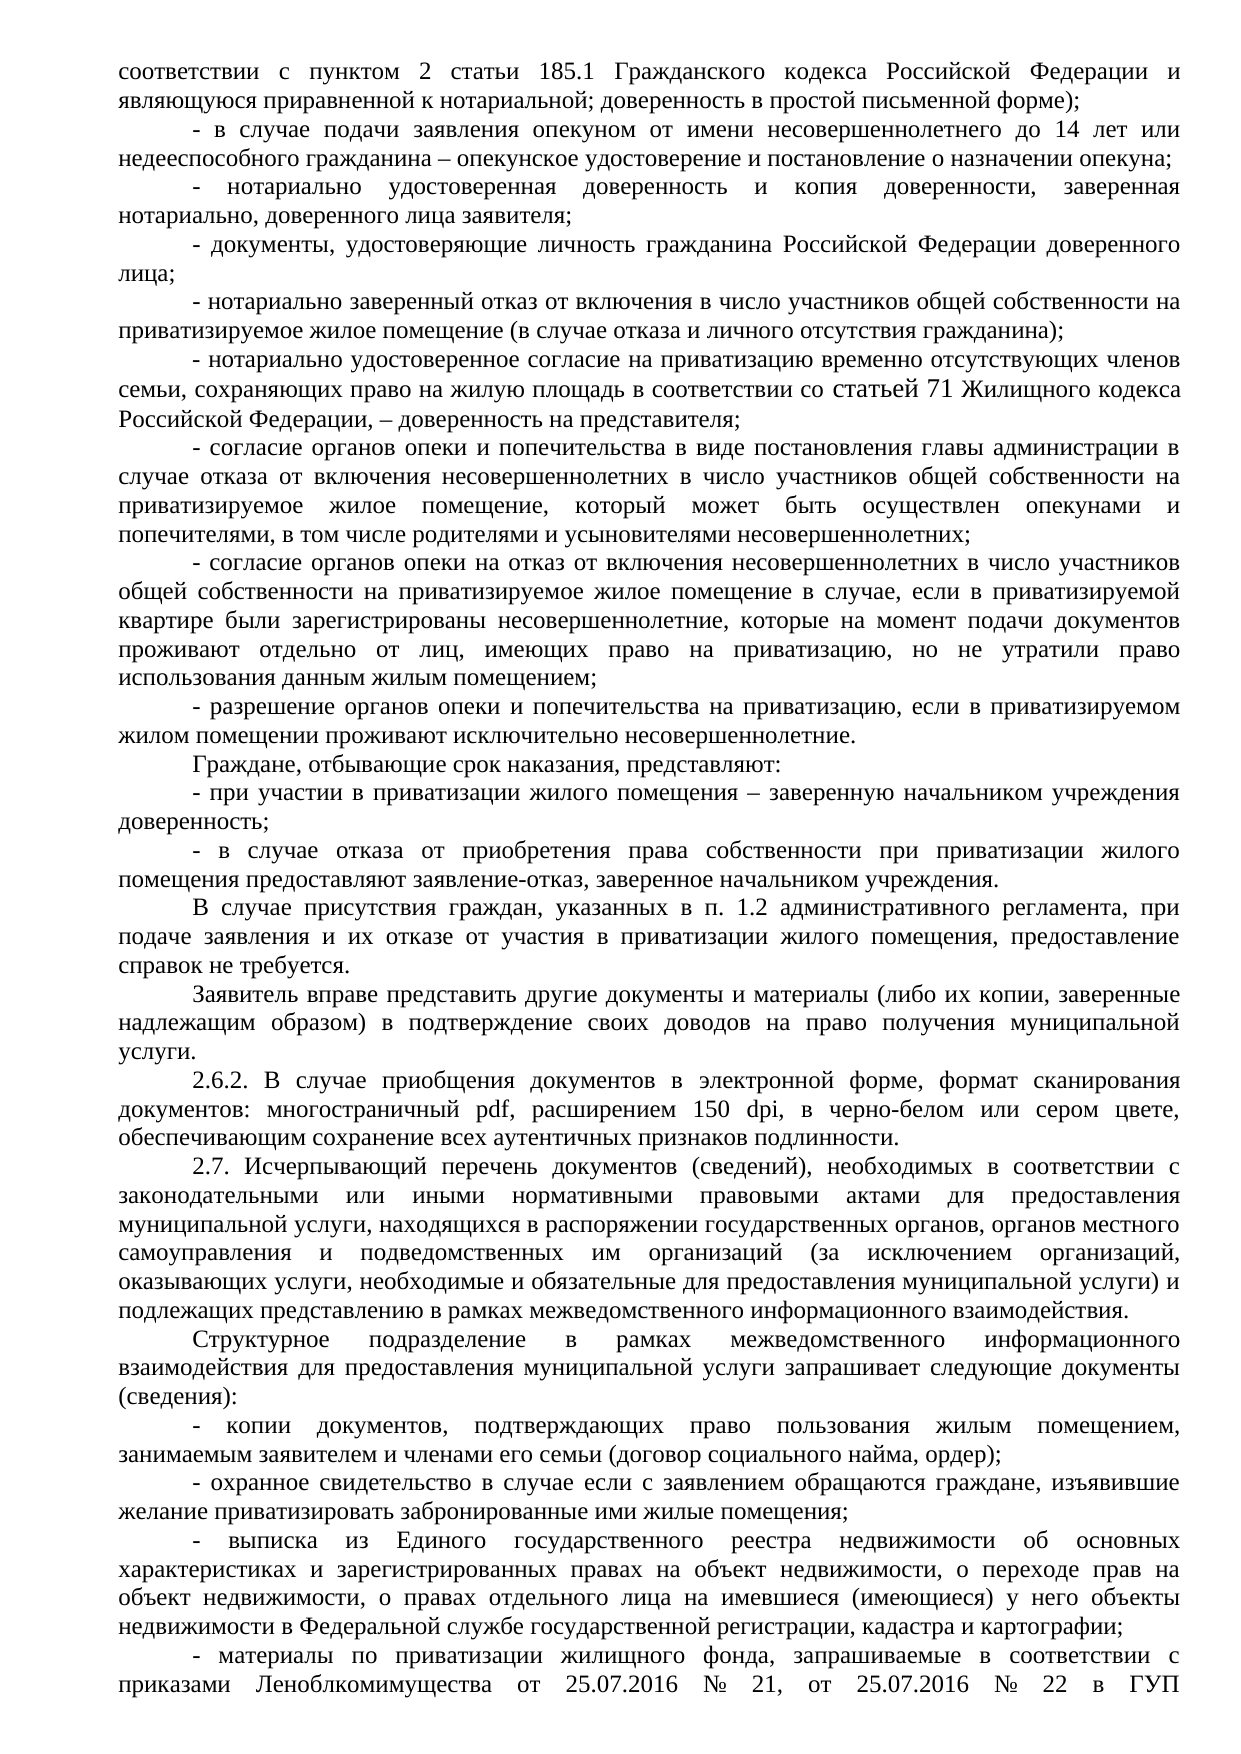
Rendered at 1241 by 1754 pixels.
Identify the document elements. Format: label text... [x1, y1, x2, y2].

text Граждане, отбывающие срок наказания, представляют: [118, 749, 1181, 777]
text - в случае отказа от приобретения права собственности при приватизации жилого помещения предоставляют заявление-отказ, заверенное начальником учреждения. [118, 835, 1181, 892]
text - нотариально удостоверенное согласие на приватизацию временно отсутствующих членов семьи, сохраняющих право на жилую площадь в соответствии со статьей 71 Жилищного кодекса Российской Федерации, – доверенность на представителя; [118, 344, 1181, 432]
text - в случае подачи заявления опекуном от имени несовершеннолетнего до 14 лет или недееспособного гражданина – опекунское удостоверение и постановление о назначении опекуна; [118, 114, 1181, 171]
text - согласие органов опеки на отказ от включения несовершеннолетних в число участников общей собственности на приватизируемое жилое помещение в случае, если в приватизируемой квартире были зарегистрированы несовершеннолетние, которые на момент подачи документов проживают отдельно от лиц, имеющих право на приватизацию, но не утратили право использования данным жилым помещением; [118, 547, 1181, 691]
text Структурное подразделение в рамках межведомственного информационного взаимодействия для предоставления муниципальной услуги запрашивает следующие документы (сведения): [118, 1324, 1181, 1410]
text 2.6.2. В случае приобщения документов в электронной форме, формат сканирования документов: многостраничный pdf, расширением 150 dpi, в черно-белом или сером цвете, обеспечивающим сохранение всех аутентичных признаков подлинности. [118, 1065, 1181, 1151]
text 2.7. Исчерпывающий перечень документов (сведений), необходимых в соответствии с законодательными или иными нормативными правовыми актами для предоставления муниципальной услуги, находящихся в распоряжении государственных органов, органов местного самоуправления и подведомственных им организаций (за исключением организаций, оказывающих услуги, необходимые и обязательные для предоставления муниципальной услуги) и подлежащих представлению в рамках межведомственного информационного взаимодействия. [118, 1151, 1181, 1324]
text - при участии в приватизации жилого помещения – заверенную начальником учреждения доверенность; [118, 777, 1181, 835]
text - документы, удостоверяющие личность гражданина Российской Федерации доверенного лица; [118, 229, 1181, 286]
list - нотариально заверенный отказ от включения в число участников общей собственности на приватизируемое жилое помещение (в случае отказа и личного отсутствия гражданина); [118, 286, 1181, 344]
text - разрешение органов опеки и попечительства на приватизацию, если в приватизируемом жилом помещении проживают исключительно несовершеннолетние. [118, 691, 1181, 749]
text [118, 1640, 1181, 1697]
text - охранное свидетельство в случае если с заявлением обращаются граждане, изъявившие желание приватизировать забронированные ими жилые помещения; [118, 1467, 1181, 1525]
text Заявитель вправе представить другие документы и материалы (либо их копии, заверенные надлежащим образом) в подтверждение своих доводов на право получения муниципальной услуги. [118, 979, 1181, 1065]
text - согласие органов опеки и попечительства в виде постановления главы администрации в случае отказа от включения несовершеннолетних в число участников общей собственности на приватизируемое жилое помещение, который может быть осуществлен опекунами и попечителями, в том числе родителями и усыновителями несовершеннолетних; [118, 432, 1181, 547]
text В случае присутствия граждан, указанных в п. 1.2 административного регламента, при подаче заявления и их отказе от участия в приватизации жилого помещения, предоставление справок не требуется. [118, 892, 1181, 979]
text - копии документов, подтверждающих право пользования жилым помещением, занимаемым заявителем и членами его семьи (договор социального найма, ордер); [118, 1410, 1181, 1467]
text - нотариально удостоверенная доверенность и копия доверенности, заверенная нотариально, доверенного лица заявителя; [118, 171, 1181, 229]
text - выписка из Единого государственного реестра недвижимости об основных характеристиках и зарегистрированных правах на объект недвижимости, о переходе прав на объект недвижимости, о правах отдельного лица на имевшиеся (имеющиеся) у него объекты недвижимости в Федеральной службе государственной регистрации, кадастра и картографии; [118, 1525, 1181, 1640]
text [118, 56, 1181, 114]
